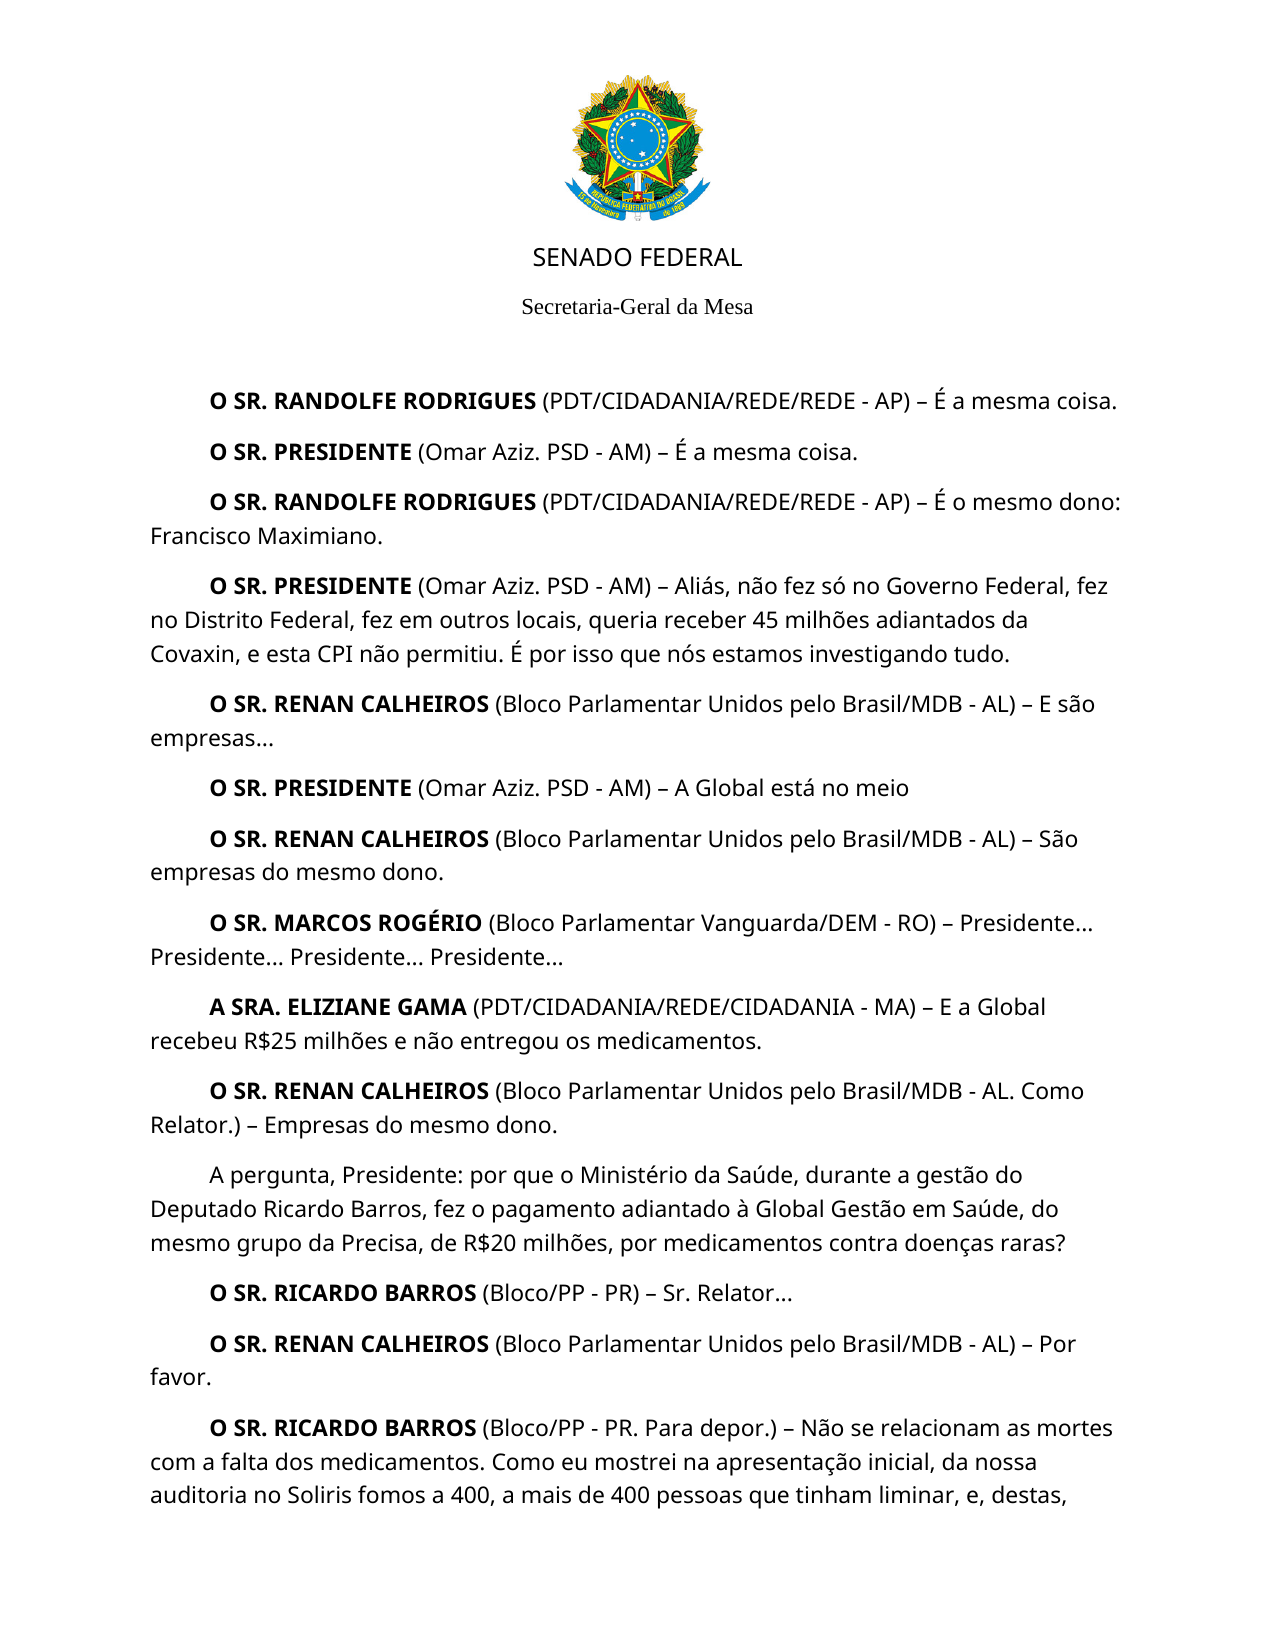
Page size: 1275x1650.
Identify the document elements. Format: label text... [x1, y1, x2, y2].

text O SR. RANDOLFE RODRIGUES (PDT/CIDADANIA/REDE/REDE - AP) – É a mesma coisa. [150, 385, 1125, 416]
text O SR. RENAN CALHEIROS (Bloco Parlamentar Unidos pelo Brasil/MDB - AL. Como Relator.) – Empresas do mesmo dono. [150, 1075, 1125, 1140]
text O SR. PRESIDENTE (Omar Aziz. PSD - AM) – Aliás, não fez só no Governo Federal, fez no Distrito Federal, fez em outros locais, queria receber 45 milhões adiantados da Covaxin, e esta CPI não permitiu. É por isso que nós estamos investigando tudo. [150, 570, 1125, 669]
text O SR. RENAN CALHEIROS (Bloco Parlamentar Unidos pelo Brasil/MDB - AL) – São empresas do mesmo dono. [150, 822, 1125, 887]
text O SR. RICARDO BARROS (Bloco/PP - PR) – Sr. Relator... [150, 1277, 1125, 1308]
text O SR. PRESIDENTE (Omar Aziz. PSD - AM) – É a mesma coisa. [150, 435, 1125, 467]
text O SR. MARCOS ROGÉRIO (Bloco Parlamentar Vanguarda/DEM - RO) – Presidente... Presidente... Presidente... Presidente... [150, 907, 1125, 972]
text O SR. RANDOLFE RODRIGUES (PDT/CIDADANIA/REDE/REDE - AP) – É o mesmo dono: Francisco Maximiano. [150, 486, 1125, 551]
picture [564, 75, 711, 221]
text A SRA. ELIZIANE GAMA (PDT/CIDADANIA/REDE/CIDADANIA - MA) – E a Global recebeu R$25 milhões e não entregou os medicamentos. [150, 991, 1125, 1056]
text O SR. RENAN CALHEIROS (Bloco Parlamentar Unidos pelo Brasil/MDB - AL) – Por favor. [150, 1327, 1125, 1392]
text A pergunta, Presidente: por que o Ministério da Saúde, durante a gestão do Deputado Ricardo Barros, fez o pagamento adiantado à Global Gestão em Saúde, do mesmo grupo da Precisa, de R$20 milhões, por medicamentos contra doenças raras? [150, 1159, 1125, 1258]
text O SR. RENAN CALHEIROS (Bloco Parlamentar Unidos pelo Brasil/MDB - AL) – E são empresas... [150, 688, 1125, 753]
text O SR. PRESIDENTE (Omar Aziz. PSD - AM) – A Global está no meio [150, 772, 1125, 803]
